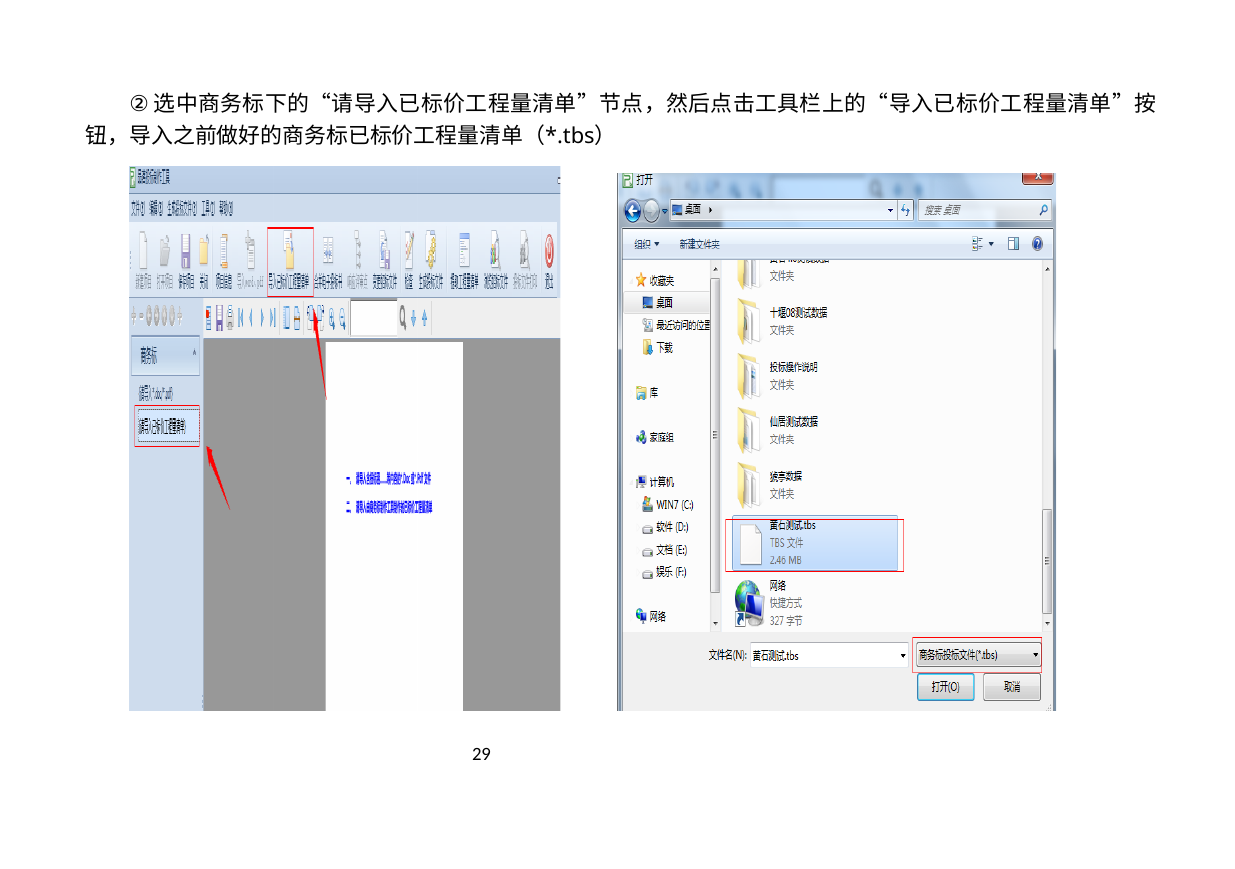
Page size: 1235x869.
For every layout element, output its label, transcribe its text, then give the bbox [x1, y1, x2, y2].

picture [617, 173, 1057, 711]
text ②选中商务标下的“请导入已标价工程量清单”节点，然后点击工具栏上的“导入已标价工程量清单”按钮，导入之前做好的商务标已标价工程量清单（*.tbs） [85, 86, 1158, 151]
picture [129, 166, 561, 711]
